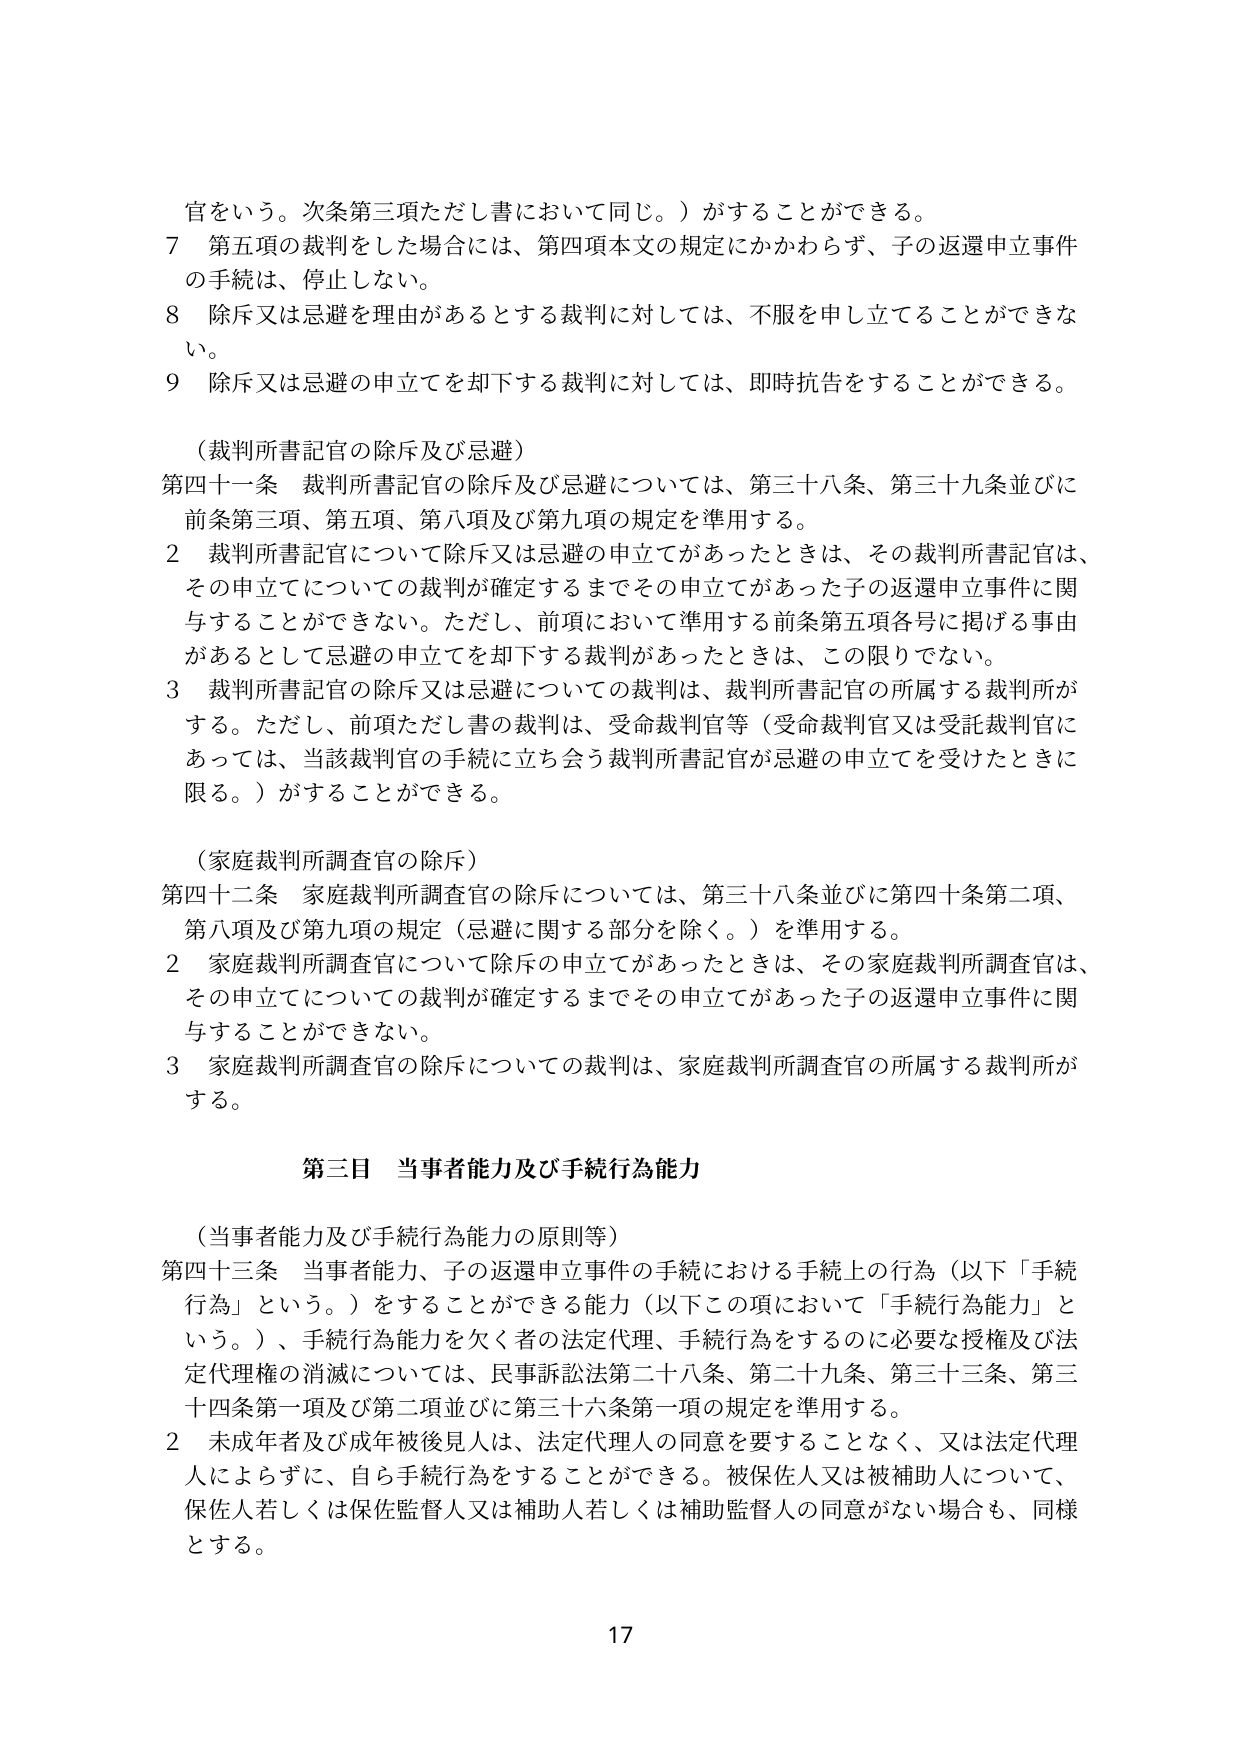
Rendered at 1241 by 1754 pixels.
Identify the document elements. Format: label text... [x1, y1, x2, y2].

text （当事者能力及び手続行為能力の原則等） [184, 1219, 1079, 1253]
text ９ 除斥又は忌避の申立てを却下する裁判に対しては、即時抗告をすることができる。 [161, 364, 1079, 399]
text ３ 家庭裁判所調査官の除斥についての裁判は、家庭裁判所調査官の所属する裁判所がする。 [161, 1048, 1079, 1116]
text 第三目 当事者能力及び手続行為能力 [298, 1150, 1079, 1184]
text ３ 裁判所書記官の除斥又は忌避についての裁判は、裁判所書記官の所属する裁判所がする。ただし、前項ただし書の裁判は、受命裁判官等（受命裁判官又は受託裁判官にあっては、当該裁判官の手続に立ち会う裁判所書記官が忌避の申立てを受けたときに限る。）がすることができる。 [161, 672, 1079, 809]
text ２ 未成年者及び成年被後見人は、法定代理人の同意を要することなく、又は法定代理人によらずに、自ら手続行為をすることができる。被保佐人又は被補助人について、保佐人若しくは保佐監督人又は補助人若しくは補助監督人の同意がない場合も、同様とする。 [161, 1424, 1079, 1560]
text ２ 裁判所書記官について除斥又は忌避の申立てがあったときは、その裁判所書記官は、その申立てについての裁判が確定するまでその申立てがあった子の返還申立事件に関与することができない。ただし、前項において準用する前条第五項各号に掲げる事由があるとして忌避の申立てを却下する裁判があったときは、この限りでない。 [161, 535, 1079, 672]
text （裁判所書記官の除斥及び忌避） [184, 433, 1079, 467]
text ２ 家庭裁判所調査官について除斥の申立てがあったときは、その家庭裁判所調査官は、その申立てについての裁判が確定するまでその申立てがあった子の返還申立事件に関与することができない。 [161, 945, 1079, 1048]
text 第四十二条 家庭裁判所調査官の除斥については、第三十八条並びに第四十条第二項、第八項及び第九項の規定（忌避に関する部分を除く。）を準用する。 [161, 877, 1079, 945]
text ７ 第五項の裁判をした場合には、第四項本文の規定にかかわらず、子の返還申立事件の手続は、停止しない。 [161, 228, 1079, 296]
text （家庭裁判所調査官の除斥） [184, 843, 1079, 877]
text ８ 除斥又は忌避を理由があるとする裁判に対しては、不服を申し立てることができない。 [161, 296, 1079, 364]
text 第四十一条 裁判所書記官の除斥及び忌避については、第三十八条、第三十九条並びに前条第三項、第五項、第八項及び第九項の規定を準用する。 [161, 467, 1079, 535]
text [161, 194, 1079, 228]
text 第四十三条 当事者能力、子の返還申立事件の手続における手続上の行為（以下「手続行為」という。）をすることができる能力（以下この項において「手続行為能力」という。）、手続行為能力を欠く者の法定代理、手続行為をするのに必要な授権及び法定代理権の消滅については、民事訴訟法第二十八条、第二十九条、第三十三条、第三十四条第一項及び第二項並びに第三十六条第一項の規定を準用する。 [161, 1253, 1079, 1424]
